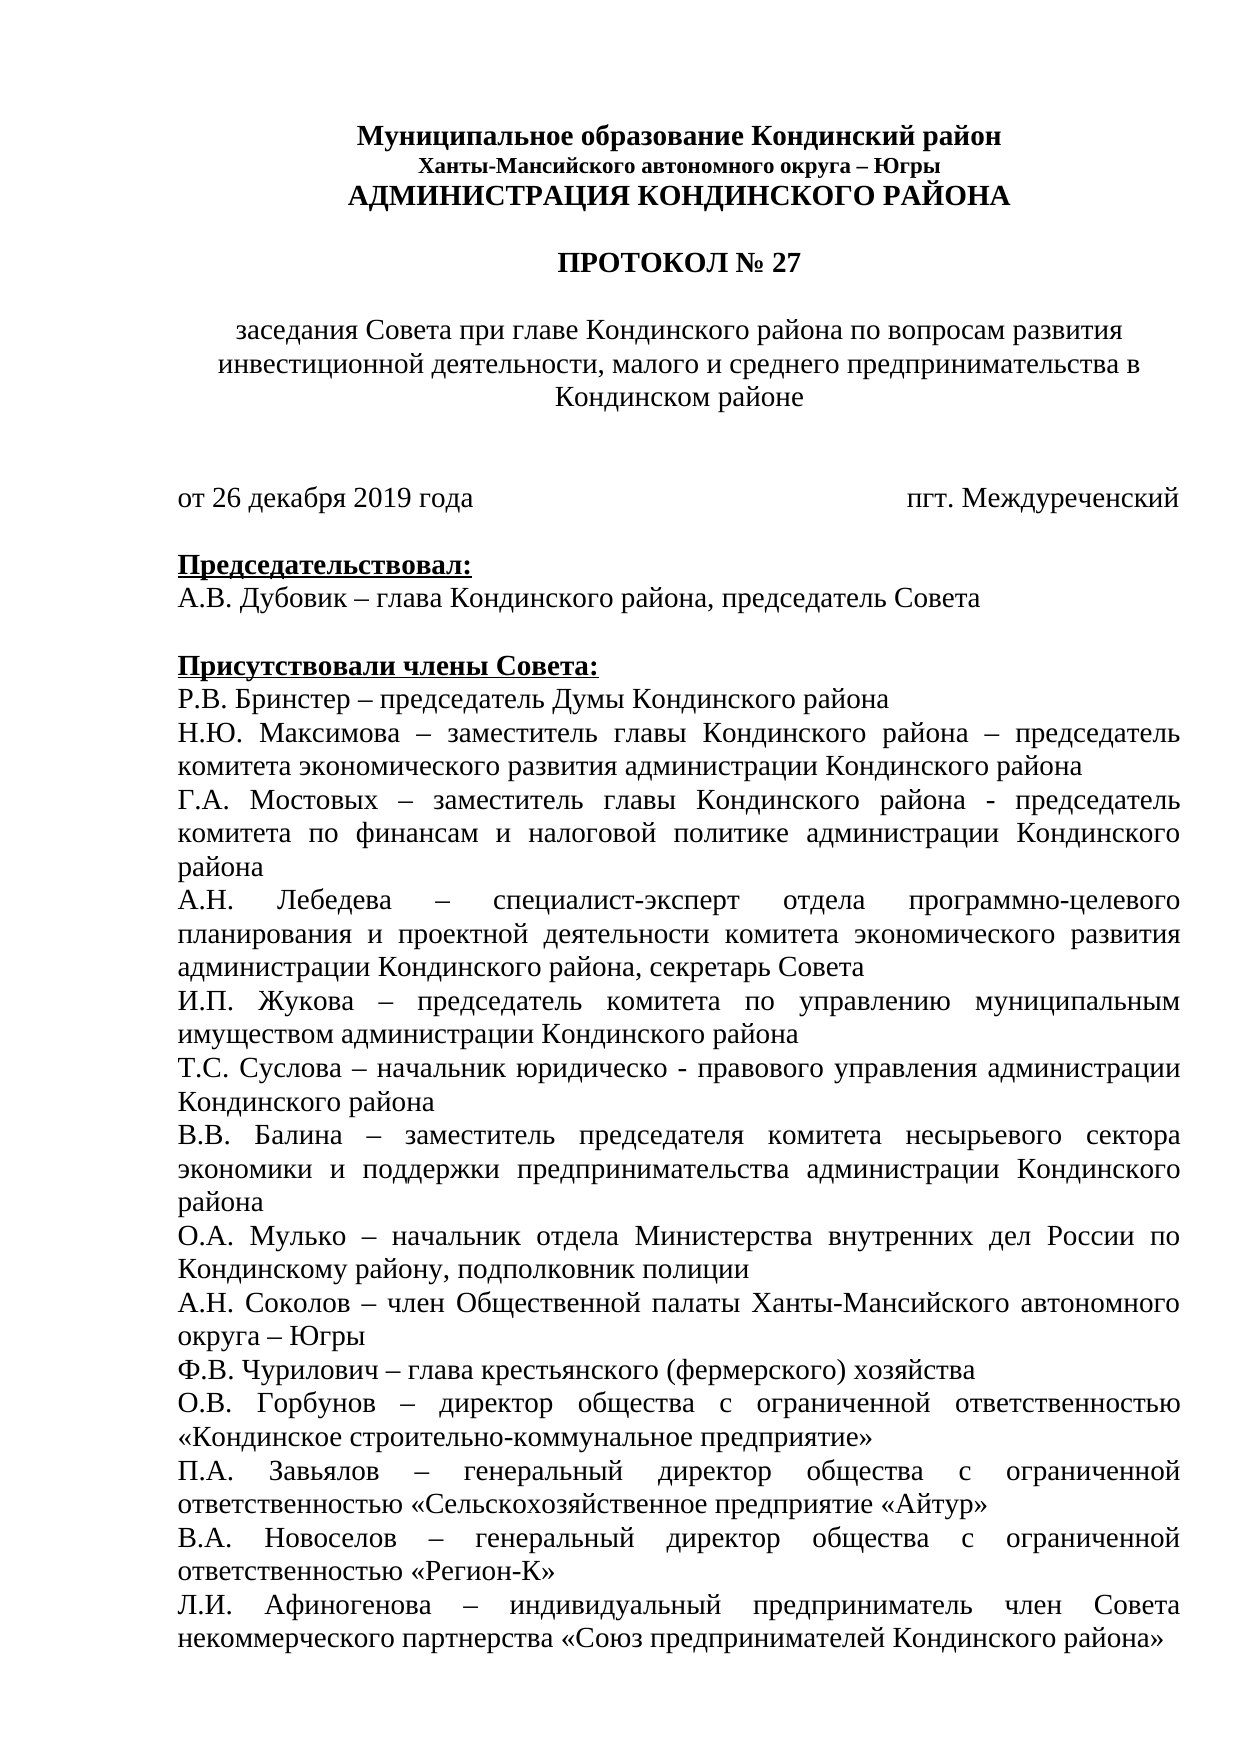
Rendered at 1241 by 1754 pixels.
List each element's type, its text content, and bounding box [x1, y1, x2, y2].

text заседания Совета при главе Кондинского района по вопросам развития инвестиционной деятельности, малого и среднего предпринимательства в Кондинском районе [177, 312, 1181, 413]
text Ханты-Мансийского автономного округа – Югры [177, 152, 1181, 178]
text О.В. Горбунов – директор общества с ограниченной ответственностью «Кондинское строительно-коммунальное предприятие» [177, 1386, 1181, 1453]
text от 26 декабря 2019 года пгт. Междуреченский [177, 480, 1181, 513]
text Председательствовал: [177, 547, 1181, 581]
text Г.А. Мостовых – заместитель главы Кондинского района - председатель комитета по финансам и налоговой политике администрации Кондинского района [177, 782, 1181, 882]
text Присутствовали члены Совета: [177, 648, 1181, 681]
text Т.С. Суслова – начальник юридическо - правового управления администрации Кондинского района [177, 1050, 1181, 1117]
text П.А. Завьялов – генеральный директор общества с ограниченной ответственностью «Сельскохозяйственное предприятие «Айтур» [177, 1453, 1181, 1520]
text Л.И. Афиногенова – индивидуальный предприниматель член Совета некоммерческого партнерства «Союз предпринимателей Кондинского района» [177, 1587, 1181, 1654]
text Р.В. Бринстер – председатель Думы Кондинского района [177, 681, 1181, 715]
text Н.Ю. Максимова – заместитель главы Кондинского района – председатель комитета экономического развития администрации Кондинского района [177, 715, 1181, 782]
text А.В. Дубовик – глава Кондинского района, председатель Совета [177, 581, 1181, 614]
text Ф.В. Чурилович – глава крестьянского (фермерского) хозяйства [177, 1352, 1181, 1386]
text А.Н. Соколов – член Общественной палаты Ханты-Мансийского автономного округа – Югры [177, 1285, 1181, 1352]
text Муниципальное образование Кондинский район [177, 118, 1181, 152]
text ПРОТОКОЛ № 27 [177, 245, 1181, 279]
text В.А. Новоселов – генеральный директор общества с ограниченной ответственностью «Регион-К» [177, 1520, 1181, 1587]
text АДМИНИСТРАЦИЯ КОНДИНСКОГО РАЙОНА [177, 178, 1181, 212]
text В.В. Балина – заместитель председателя комитета несырьевого сектора экономики и поддержки предпринимательства администрации Кондинского района [177, 1117, 1181, 1218]
text И.П. Жукова – председатель комитета по управлению муниципальным имуществом администрации Кондинского района [177, 983, 1181, 1050]
text О.А. Мулько – начальник отдела Министерства внутренних дел России по Кондинскому району, подполковник полиции [177, 1218, 1181, 1285]
text А.Н. Лебедева – специалист-эксперт отдела программно-целевого планирования и проектной деятельности комитета экономического развития администрации Кондинского района, секретарь Совета [177, 882, 1181, 983]
